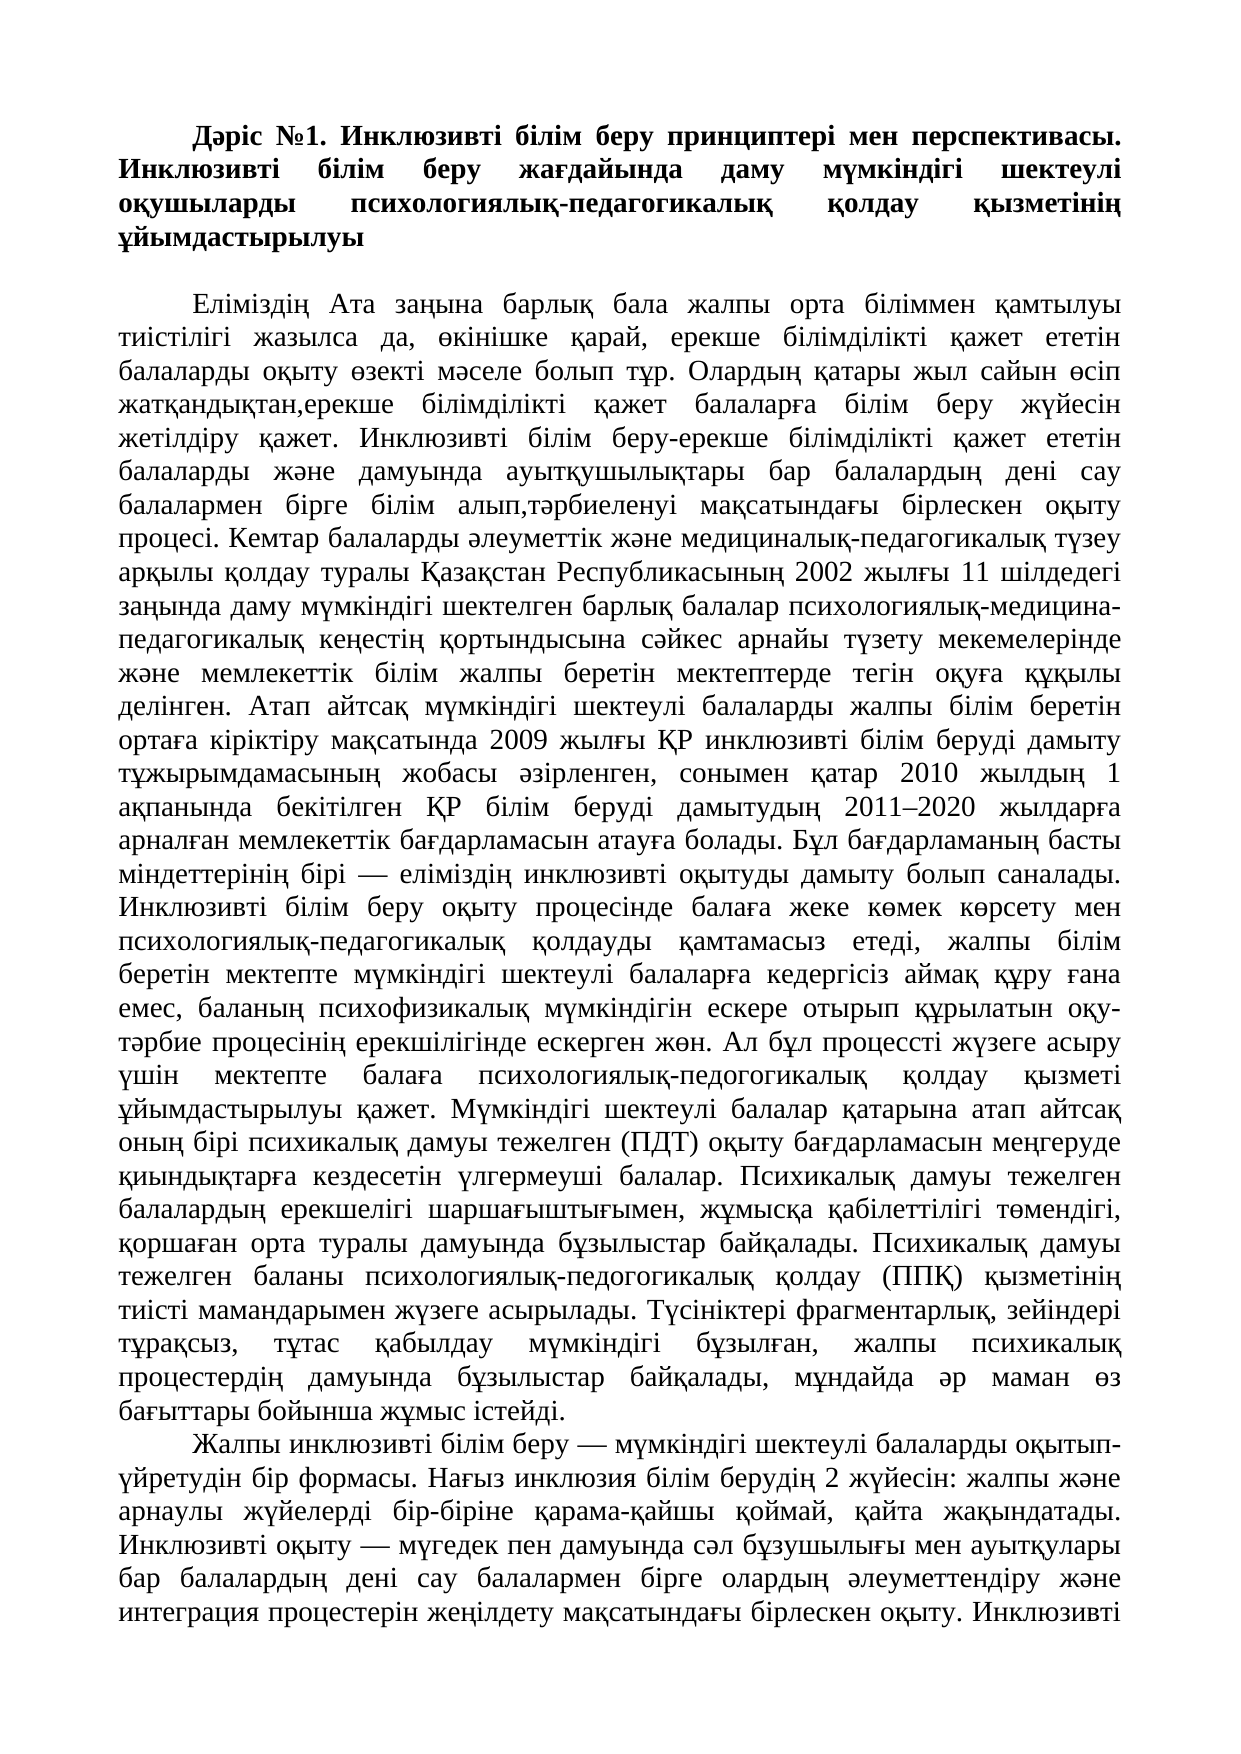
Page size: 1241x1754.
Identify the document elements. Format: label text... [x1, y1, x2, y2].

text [118, 1426, 1122, 1627]
text Еліміздің Ата заңына барлық бала жалпы орта біліммен қамтылуы тиістілігі жазылса да, өкінішке қарай, ерекше білімділікті қажет ететін балаларды оқыту өзекті мәселе болып тұр. Олардың қатары жыл сайын өсіп жатқандықтан,ерекше білімділікті қажет балаларға білім беру жүйесін жетілдіру қажет. Инклюзивті білім беру-ерекше білімділікті қажет ететін балаларды және дамуында ауытқушылықтары бар балалардың дені сау балалармен бірге білім алып,тәрбиеленуі мақсатындағы бірлескен оқыту процесі. Кемтар балаларды әлеуметтiк және медициналық-педагогикалық түзеу арқылы қолдау туралы Қазақстан Республикасының 2002 жылғы 11 шілдедегі заңында даму мүмкіндігі шектелген барлық балалар психологиялық-медицина-педагогикалық кеңестің қортындысына сәйкес арнайы түзету мекемелерінде және мемлекеттік білім жалпы беретін мектептерде тегін оқуға құқылы делінген. Атап айтсақ мүмкіндігі шектеулі балаларды жалпы білім беретін ортаға кіріктіру мақсатында 2009 жылғы ҚР инклюзивті білім беруді дамыту тұжырымдамасының жобасы әзірленген, сонымен қатар 2010 жылдың 1 ақпанында бекітілген ҚР білім беруді дамытудың 2011–2020 жылдарға арналған мемлекеттік бағдарламасын атауға болады. Бұл бағдарламаның басты міндеттерінің бірі — еліміздің инклюзивті оқытуды дамыту болып саналады. Инклюзивті білім беру оқыту процесінде балаға жеке көмек көрсету мен психологиялық-педагогикалық қолдауды қамтамасыз етеді, жалпы білім беретін мектепте мүмкіндігі шектеулі балаларға кедергісіз аймақ құру ғана емес, баланың психофизикалық мүмкіндігін ескере отырып құрылатын оқу-тәрбие процесінің ерекшілігінде ескерген жөн. Ал бұл процессті жүзеге асыру үшін мектепте балаға психологиялық-педогогикалық қолдау қызметі ұйымдастырылуы қажет. Мүмкіндігі шектеулі балалар қатарына атап айтсақ оның бірі психикалық дамуы тежелген (ПДТ) оқыту бағдарламасын меңгеруде қиындықтарға кездесетін үлгермеуші балалар. Психикалық дамуы тежелген балалардың ерекшелігі шаршағыштығымен, жұмысқа қабілеттілігі төмендігі, қоршаған орта туралы дамуында бұзылыстар байқалады. Психикалық дамуы тежелген баланы психологиялық-педогогикалық қолдау (ППҚ) қызметінің тиісті мамандарымен жүзеге асырылады. Түсініктері фрагментарлық, зейіндері тұрақсыз, тұтас қабылдау мүмкіндігі бұзылған, жалпы психикалық процестердің дамуында бұзылыстар байқалады, мұндайда әр маман өз бағыттары бойынша жұмыс істейді. [118, 286, 1122, 1426]
text Дәріс №1. Инклюзивті білім беру принциптері мен перспективасы. Инклюзивті білім беру жағдайында даму мүмкіндігі шектеулі оқушыларды психологиялық-педагогикалық қолдау қызметінің ұйымдастырылуы [118, 118, 1122, 252]
